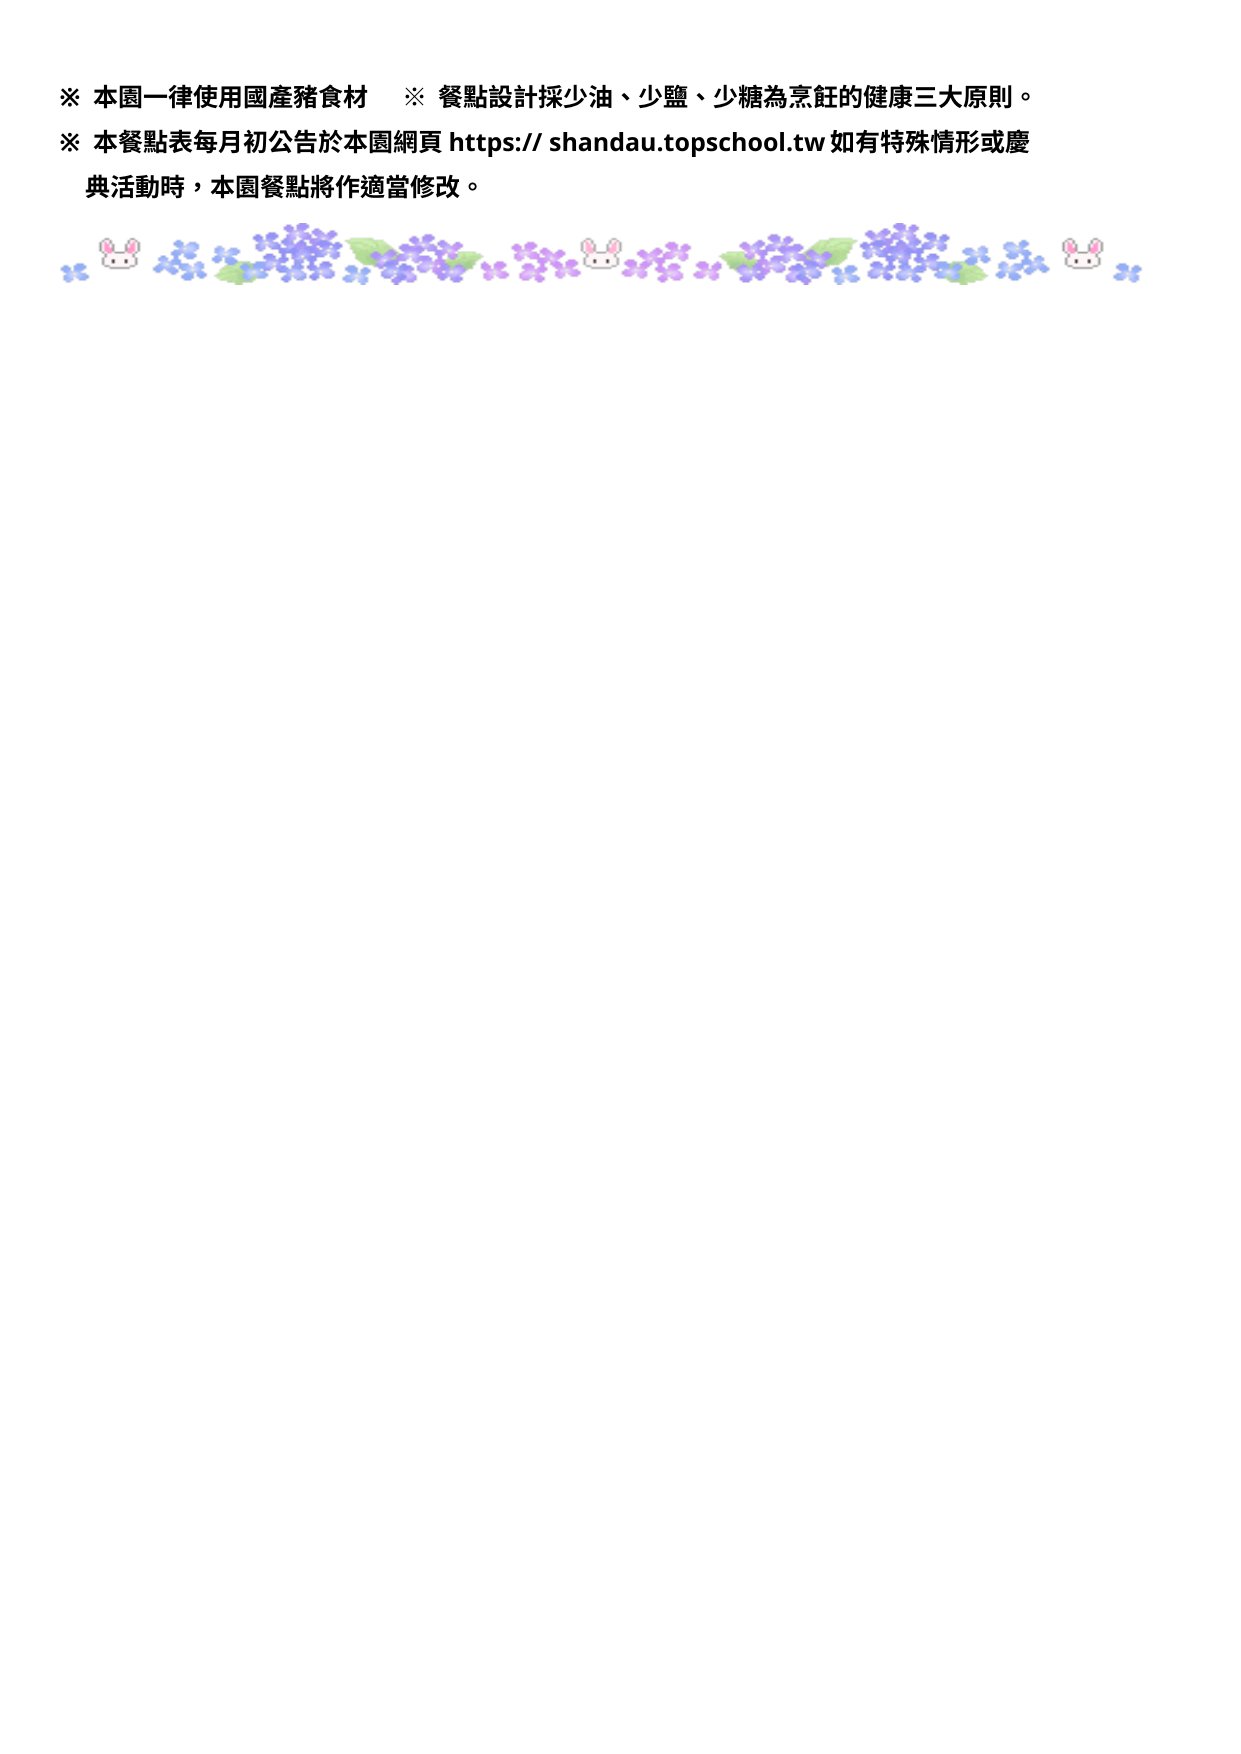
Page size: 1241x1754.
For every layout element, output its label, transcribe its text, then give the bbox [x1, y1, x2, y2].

text ※ 本餐點表每月初公告於本園網頁https:// shandau.topschool.tw如有特殊情形或慶 [59, 122, 1181, 159]
text ※ 本園一律使用國產豬食材 ※ 餐點設計採少油、少鹽、少糖為烹飪的健康三大原則。 [59, 77, 1181, 114]
text 典活動時，本園餐點將作適當修改。 [59, 167, 1181, 205]
picture [59, 223, 1144, 285]
